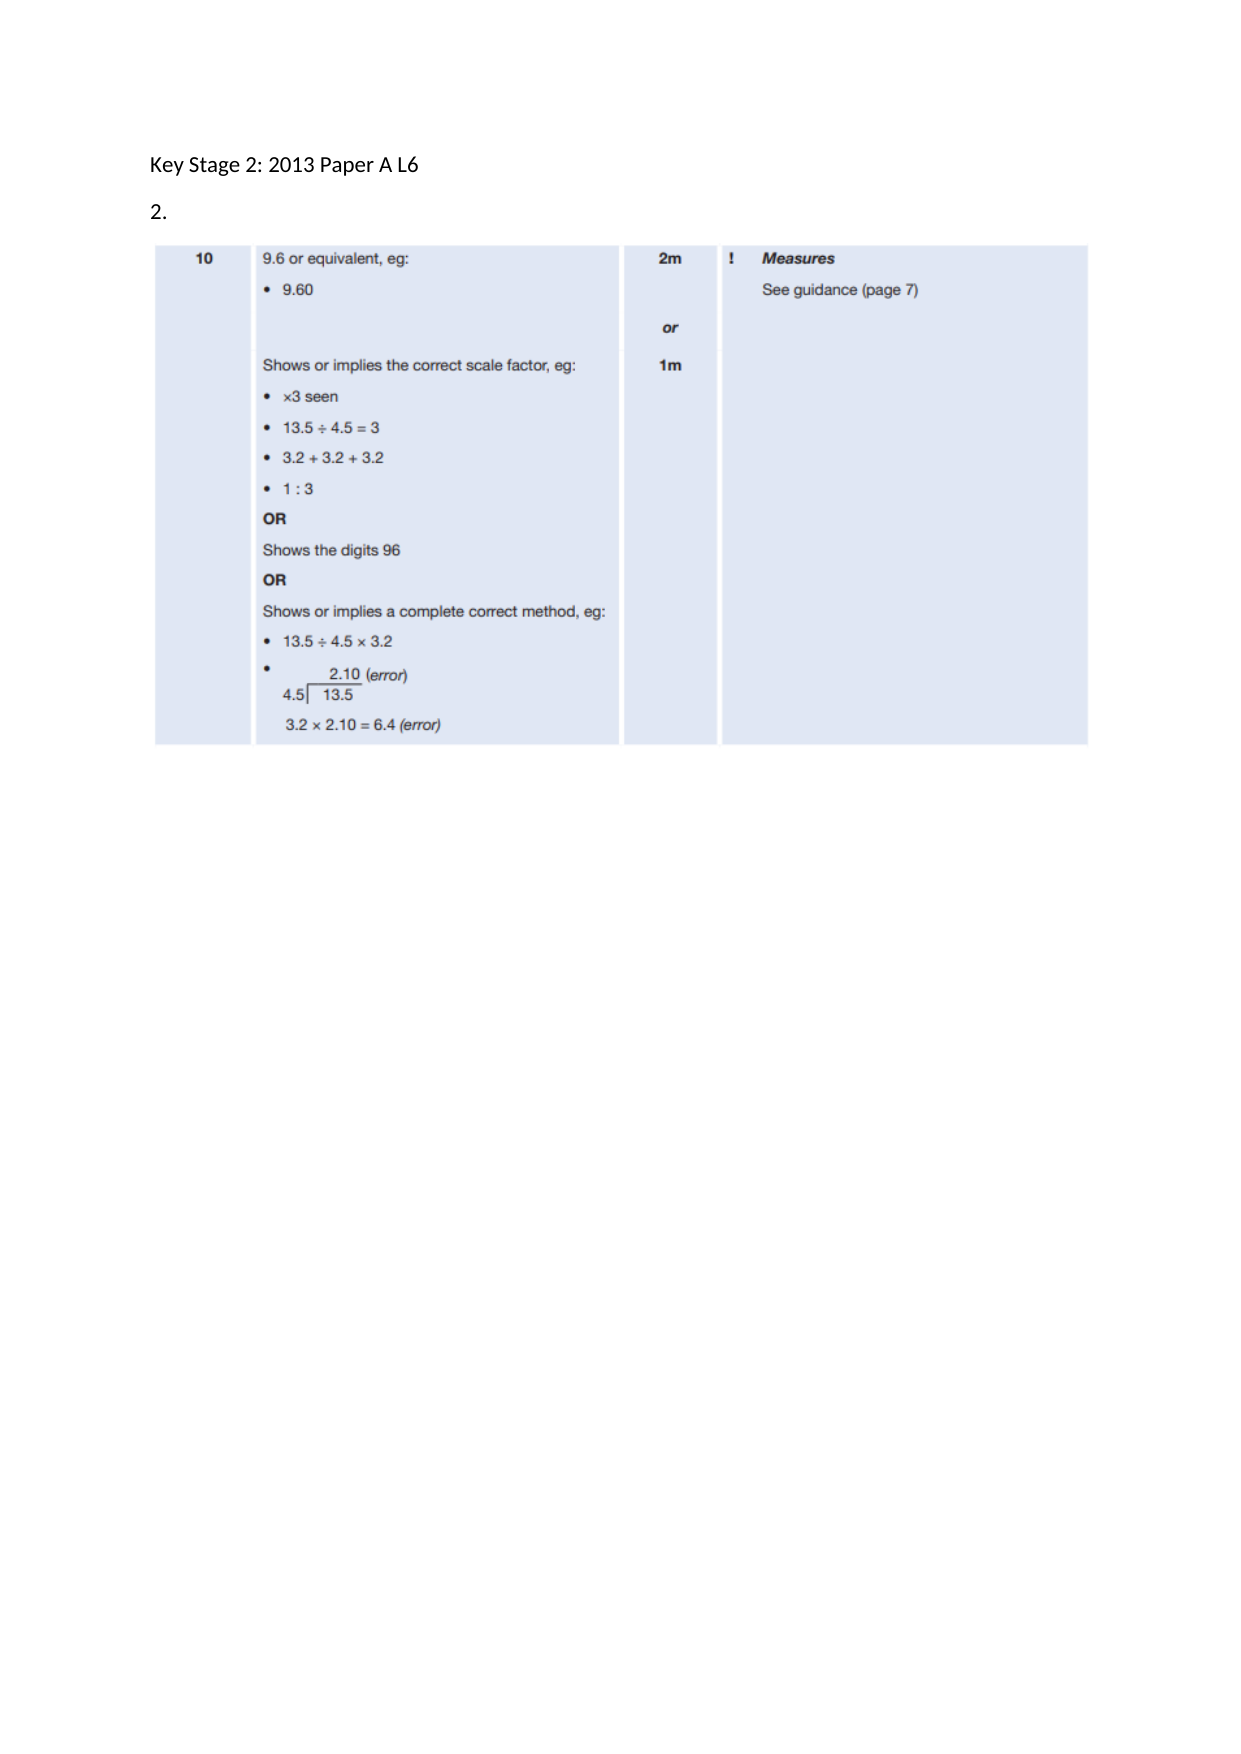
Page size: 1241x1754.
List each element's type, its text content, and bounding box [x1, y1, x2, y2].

picture [150, 243, 1091, 751]
text Key Stage 2: 2013 Paper A L6 [150, 150, 1090, 178]
text 2. [150, 197, 1090, 225]
